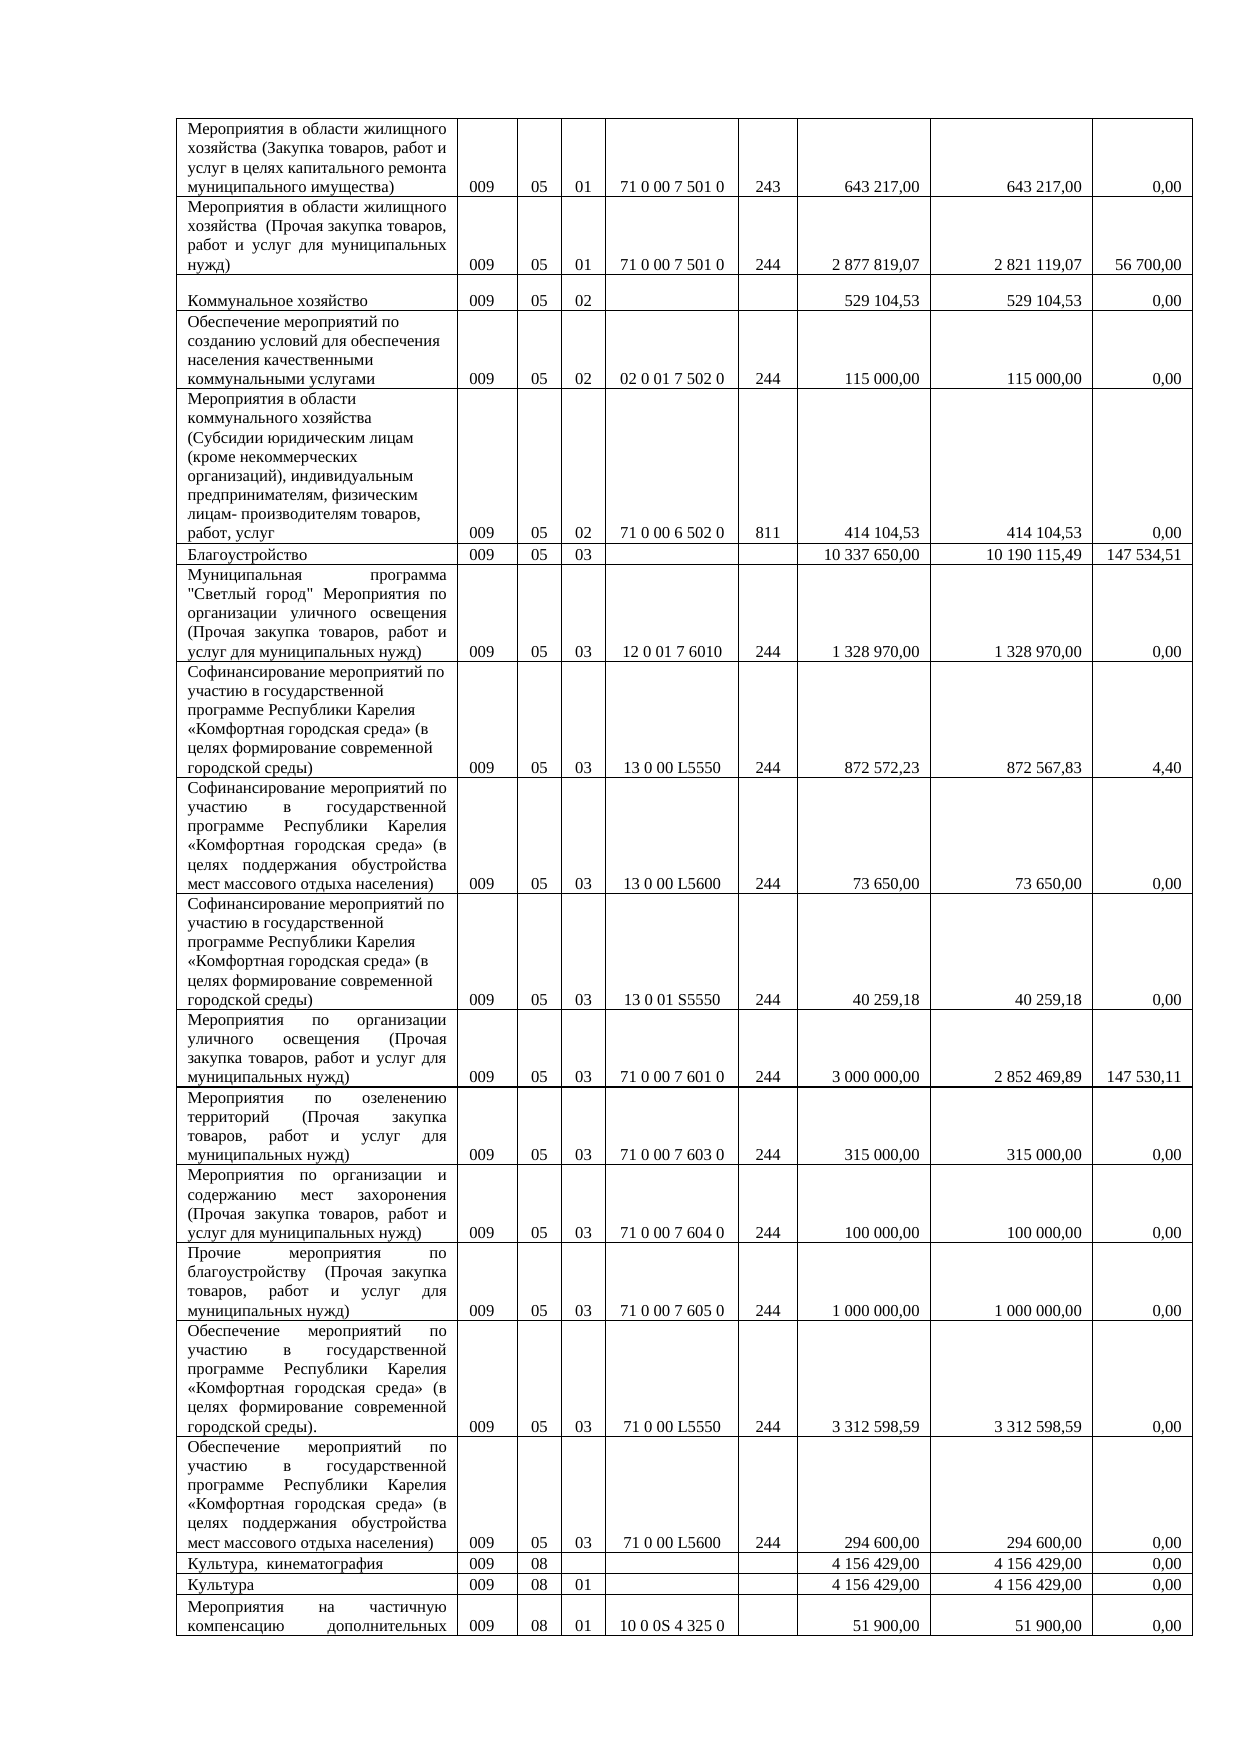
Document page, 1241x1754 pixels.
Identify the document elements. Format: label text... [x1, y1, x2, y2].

table_cell 51 900,00 [798, 1595, 930, 1635]
table_cell 4 156 429,00 [931, 1553, 1092, 1573]
table_cell 0,00 [1093, 894, 1192, 1009]
table_cell 009 [458, 1243, 517, 1319]
table_cell 244 [739, 1321, 797, 1436]
table_cell 0,00 [1093, 778, 1192, 893]
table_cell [177, 1595, 457, 1635]
table_cell 294 600,00 [931, 1437, 1092, 1552]
table_cell 147 534,51 [1093, 544, 1192, 564]
table_cell 1 000 000,00 [798, 1243, 930, 1319]
table_cell 009 [458, 1321, 517, 1436]
table_cell 0,00 [1093, 1088, 1192, 1164]
table_cell 2 877 819,07 [798, 197, 930, 273]
table_cell 03 [562, 544, 605, 564]
table_cell 71 0 00 7 501 0 [606, 119, 738, 196]
table_cell [562, 1553, 605, 1573]
table_cell 05 [518, 275, 561, 310]
table_cell 811 [739, 389, 797, 542]
table_cell Мероприятия в области коммунального хозяйства (Субсидии юридическим лицам (кроме некоммерческих организаций), индивидуальным предпринимателям, физическим лицам- производителям товаров, работ, услуг [177, 389, 457, 542]
table_cell Благоустройство [177, 544, 457, 564]
table_cell 71 0 00 7 601 0 [606, 1010, 738, 1086]
table_cell 3 312 598,59 [931, 1321, 1092, 1436]
table_cell [606, 544, 738, 564]
table_cell 71 0 00 6 502 0 [606, 389, 738, 542]
table_cell 02 [562, 275, 605, 310]
table_cell 0,00 [1093, 1437, 1192, 1552]
table_cell 03 [562, 662, 605, 777]
table_cell Обеспечение мероприятий по участию в государственной программе Республики Карелия «Комфортная городская среда» (в целях поддержания обустройства мест массового отдыха населения) [177, 1437, 457, 1552]
table_cell Обеспечение мероприятий по созданию условий для обеспечения населения качественными коммунальными услугами [177, 311, 457, 388]
table_cell 0,00 [1093, 275, 1192, 310]
table_cell [606, 275, 738, 310]
table_cell 009 [458, 1437, 517, 1552]
table_cell 244 [739, 1010, 797, 1086]
table_cell 009 [458, 894, 517, 1009]
table_cell Мероприятия по организации и содержанию мест захоронения (Прочая закупка товаров, работ и услуг для муниципальных нужд) [177, 1165, 457, 1242]
table_cell 244 [739, 1165, 797, 1242]
table_cell 115 000,00 [798, 311, 930, 388]
table_cell 872 572,23 [798, 662, 930, 777]
table_cell 009 [458, 275, 517, 310]
table_cell 03 [562, 1165, 605, 1242]
table_cell 05 [518, 894, 561, 1009]
table_cell 0,00 [1093, 311, 1192, 388]
table_cell 3 000 000,00 [798, 1010, 930, 1086]
table_cell 0,00 [1093, 1243, 1192, 1319]
table_cell Муниципальная программа "Светлый город" Мероприятия по организации уличного освещения (Прочая закупка товаров, работ и услуг для муниципальных нужд) [177, 565, 457, 661]
table_cell Софинансирование мероприятий по участию в государственной программе Республики Карелия «Комфортная городская среда» (в целях формирование современной городской среды) [177, 894, 457, 1009]
table_cell 2 852 469,89 [931, 1010, 1092, 1086]
table_cell 009 [458, 662, 517, 777]
table_cell 08 [518, 1553, 561, 1573]
table_cell 4,40 [1093, 662, 1192, 777]
table_cell 4 156 429,00 [798, 1553, 930, 1573]
table_cell 71 0 00 7 605 0 [606, 1243, 738, 1319]
table_cell 100 000,00 [798, 1165, 930, 1242]
table_cell [739, 1574, 797, 1594]
table_cell 56 700,00 [1093, 197, 1192, 273]
table_cell 71 0 00 L5600 [606, 1437, 738, 1552]
table_cell 009 [458, 1595, 517, 1635]
table_cell 01 [562, 197, 605, 273]
table_cell 73 650,00 [931, 778, 1092, 893]
table_cell Прочие мероприятия по благоустройству (Прочая закупка товаров, работ и услуг для муниципальных нужд) [177, 1243, 457, 1319]
table_cell 009 [458, 565, 517, 661]
table_cell 529 104,53 [798, 275, 930, 310]
table_cell 0,00 [1093, 1595, 1192, 1635]
table_cell 73 650,00 [798, 778, 930, 893]
table_cell 02 0 01 7 502 0 [606, 311, 738, 388]
table_cell 51 900,00 [931, 1595, 1092, 1635]
table_cell Обеспечение мероприятий по участию в государственной программе Республики Карелия «Комфортная городская среда» (в целях формирование современной городской среды). [177, 1321, 457, 1436]
table_cell 294 600,00 [798, 1437, 930, 1552]
table_cell 05 [518, 197, 561, 273]
table_cell 643 217,00 [798, 119, 930, 196]
table_cell 03 [562, 1010, 605, 1086]
table_cell 0,00 [1093, 389, 1192, 542]
table_cell 529 104,53 [931, 275, 1092, 310]
table_cell 0,00 [1093, 119, 1192, 196]
table_cell Софинансирование мероприятий по участию в государственной программе Республики Карелия «Комфортная городская среда» (в целях поддержания обустройства мест массового отдыха населения) [177, 778, 457, 893]
table_cell 05 [518, 1321, 561, 1436]
table_cell 03 [562, 1088, 605, 1164]
table_cell 03 [562, 1243, 605, 1319]
table_cell 009 [458, 119, 517, 196]
table_cell Коммунальное хозяйство [177, 275, 457, 310]
table_cell 1 328 970,00 [931, 565, 1092, 661]
table_cell 05 [518, 662, 561, 777]
table_cell 009 [458, 1088, 517, 1164]
table_cell 1 000 000,00 [931, 1243, 1092, 1319]
table_cell 13 0 00 L5600 [606, 778, 738, 893]
table_cell [739, 1595, 797, 1635]
table_cell 009 [458, 197, 517, 273]
table_cell 03 [562, 894, 605, 1009]
table_cell 05 [518, 119, 561, 196]
table_cell Софинансирование мероприятий по участию в государственной программе Республики Карелия «Комфортная городская среда» (в целях формирование современной городской среды) [177, 662, 457, 777]
table_cell 0,00 [1093, 1165, 1192, 1242]
table_cell Культура [177, 1574, 457, 1594]
table_cell 872 567,83 [931, 662, 1092, 777]
table_cell 009 [458, 1574, 517, 1594]
table_cell 009 [458, 311, 517, 388]
table_cell 643 217,00 [931, 119, 1092, 196]
table_cell 03 [562, 1321, 605, 1436]
table_cell 244 [739, 1088, 797, 1164]
table_cell 01 [562, 1574, 605, 1594]
table_cell 244 [739, 778, 797, 893]
table_cell [739, 275, 797, 310]
table_cell 71 0 00 7 501 0 [606, 197, 738, 273]
table_cell 05 [518, 1010, 561, 1086]
table_cell 4 156 429,00 [798, 1574, 930, 1594]
table_cell 244 [739, 197, 797, 273]
table_cell 03 [562, 778, 605, 893]
table_cell 009 [458, 389, 517, 542]
table_cell 40 259,18 [931, 894, 1092, 1009]
table_cell 009 [458, 544, 517, 564]
table_cell 01 [562, 1595, 605, 1635]
table_cell 009 [458, 778, 517, 893]
table_cell 12 0 01 7 6010 [606, 565, 738, 661]
table_cell Культура, кинематография [177, 1553, 457, 1573]
table_cell 05 [518, 778, 561, 893]
table_cell 244 [739, 1243, 797, 1319]
table_cell 05 [518, 1088, 561, 1164]
table_cell 08 [518, 1574, 561, 1594]
table_cell 0,00 [1093, 1553, 1192, 1573]
table_cell 4 156 429,00 [931, 1574, 1092, 1594]
table_cell 315 000,00 [798, 1088, 930, 1164]
table_cell 009 [458, 1010, 517, 1086]
table_cell 01 [562, 119, 605, 196]
table_cell 05 [518, 544, 561, 564]
table_cell 244 [739, 894, 797, 1009]
table_cell 13 0 00 L5550 [606, 662, 738, 777]
table_cell 71 0 00 7 603 0 [606, 1088, 738, 1164]
table_cell 40 259,18 [798, 894, 930, 1009]
table_cell 08 [518, 1595, 561, 1635]
table_cell 315 000,00 [931, 1088, 1092, 1164]
table_cell 147 530,11 [1093, 1010, 1192, 1086]
table_cell 13 0 01 S5550 [606, 894, 738, 1009]
table_cell 10 0 0S 4 325 0 [606, 1595, 738, 1635]
table_cell 0,00 [1093, 565, 1192, 661]
table_cell Мероприятия по организации уличного освещения (Прочая закупка товаров, работ и услуг для муниципальных нужд) [177, 1010, 457, 1086]
table_cell 0,00 [1093, 1574, 1192, 1594]
table_cell 02 [562, 389, 605, 542]
table_cell [739, 544, 797, 564]
table_cell 10 337 650,00 [798, 544, 930, 564]
table_cell Мероприятия по озеленению территорий (Прочая закупка товаров, работ и услуг для муниципальных нужд) [177, 1088, 457, 1164]
table_cell 05 [518, 389, 561, 542]
table_cell 03 [562, 1437, 605, 1552]
table_cell 100 000,00 [931, 1165, 1092, 1242]
table_cell [606, 1553, 738, 1573]
table_cell 243 [739, 119, 797, 196]
table_cell Мероприятия в области жилищного хозяйства (Закупка товаров, работ и услуг в целях капитального ремонта муниципального имущества) [177, 119, 457, 196]
table_cell 05 [518, 1243, 561, 1319]
table_cell 03 [562, 565, 605, 661]
table_cell 05 [518, 1165, 561, 1242]
table_cell 71 0 00 L5550 [606, 1321, 738, 1436]
table_cell 1 328 970,00 [798, 565, 930, 661]
table_cell 414 104,53 [931, 389, 1092, 542]
table_cell 02 [562, 311, 605, 388]
table_cell 05 [518, 1437, 561, 1552]
table_cell [739, 1553, 797, 1573]
table_cell 244 [739, 1437, 797, 1552]
table_cell 71 0 00 7 604 0 [606, 1165, 738, 1242]
table_cell 05 [518, 311, 561, 388]
table_cell 10 190 115,49 [931, 544, 1092, 564]
table_cell Мероприятия в области жилищного хозяйства (Прочая закупка товаров, работ и услуг для муниципальных нужд) [177, 197, 457, 273]
table_cell 0,00 [1093, 1321, 1192, 1436]
table_cell 414 104,53 [798, 389, 930, 542]
table_cell 115 000,00 [931, 311, 1092, 388]
table_cell 2 821 119,07 [931, 197, 1092, 273]
table_cell 3 312 598,59 [798, 1321, 930, 1436]
table_cell 244 [739, 565, 797, 661]
table_cell 244 [739, 662, 797, 777]
table_cell 009 [458, 1165, 517, 1242]
table_cell 244 [739, 311, 797, 388]
table_cell 009 [458, 1553, 517, 1573]
table_cell [606, 1574, 738, 1594]
table_cell 05 [518, 565, 561, 661]
